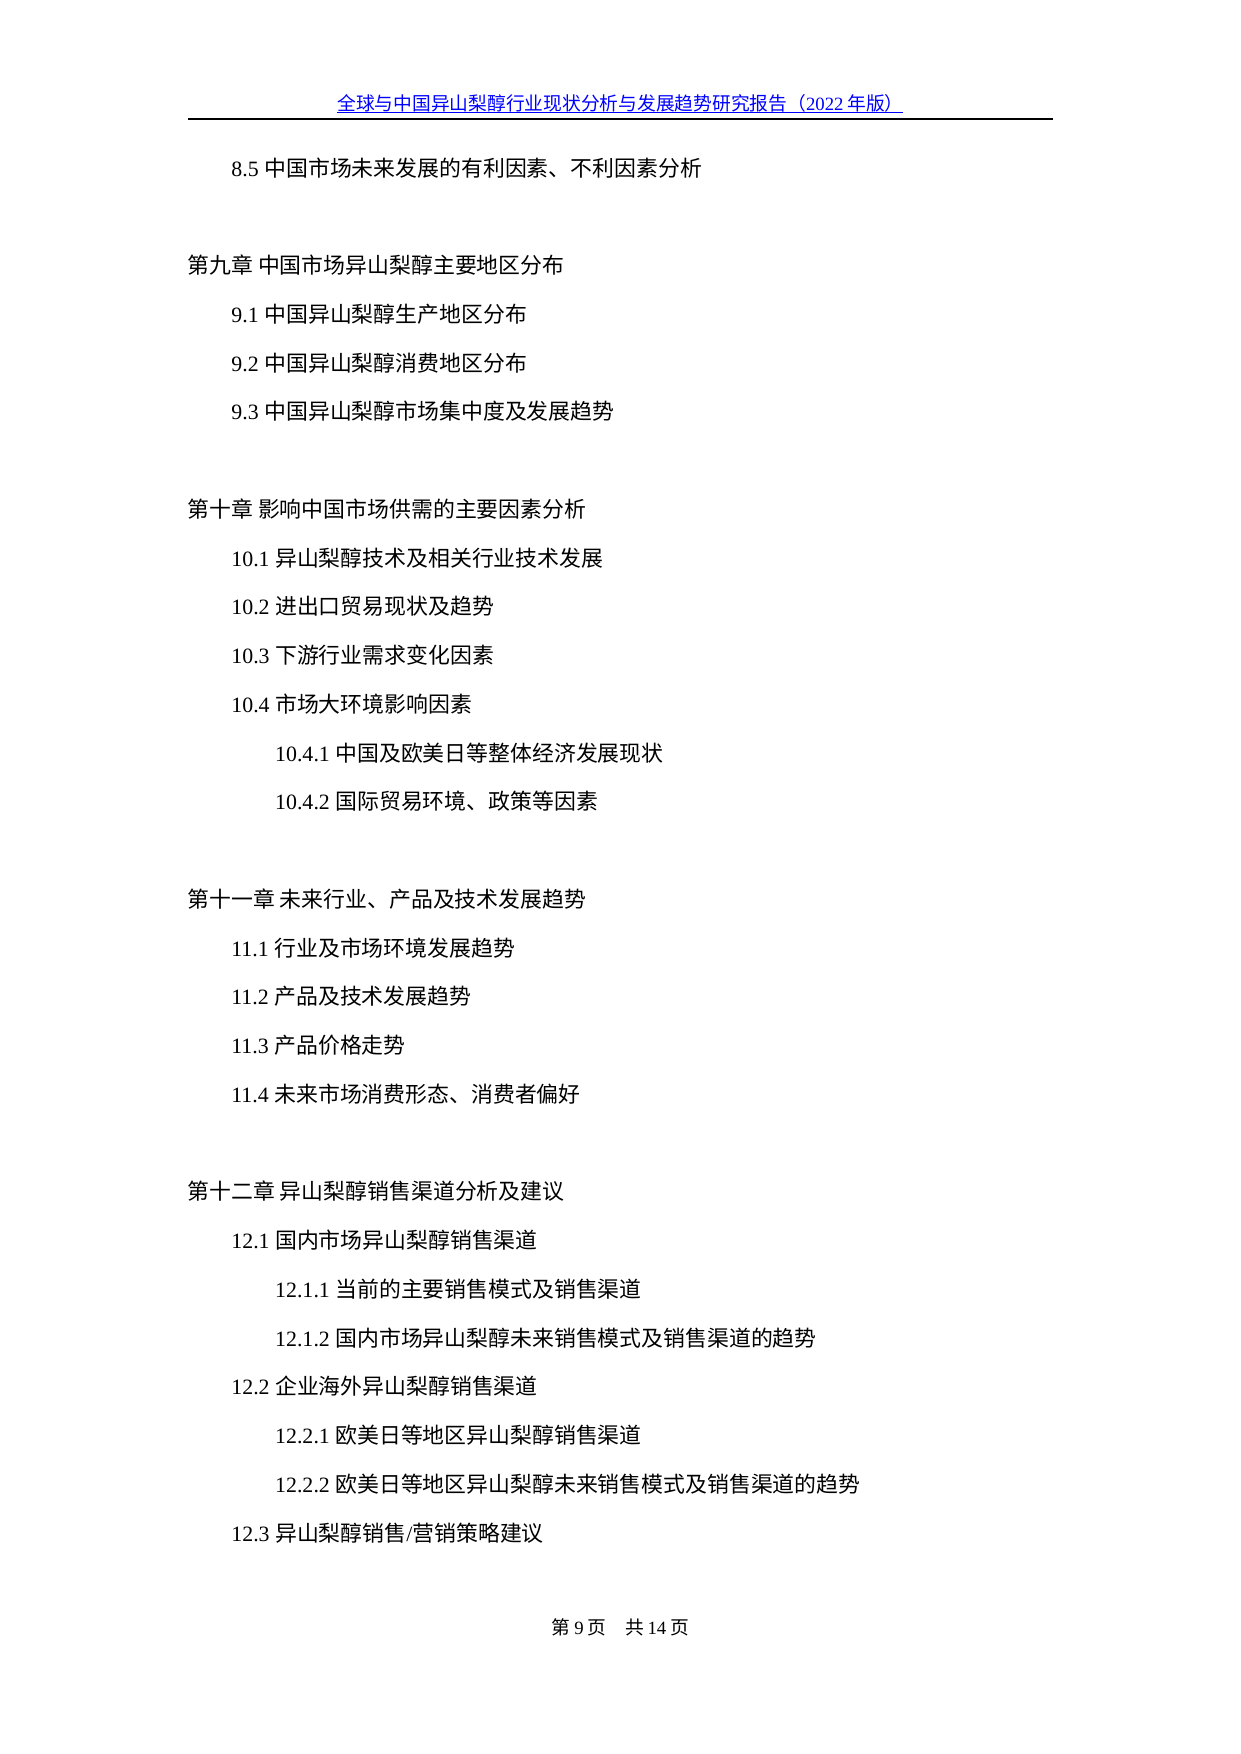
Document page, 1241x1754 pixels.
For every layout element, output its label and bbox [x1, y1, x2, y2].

text [187, 150, 1053, 1548]
